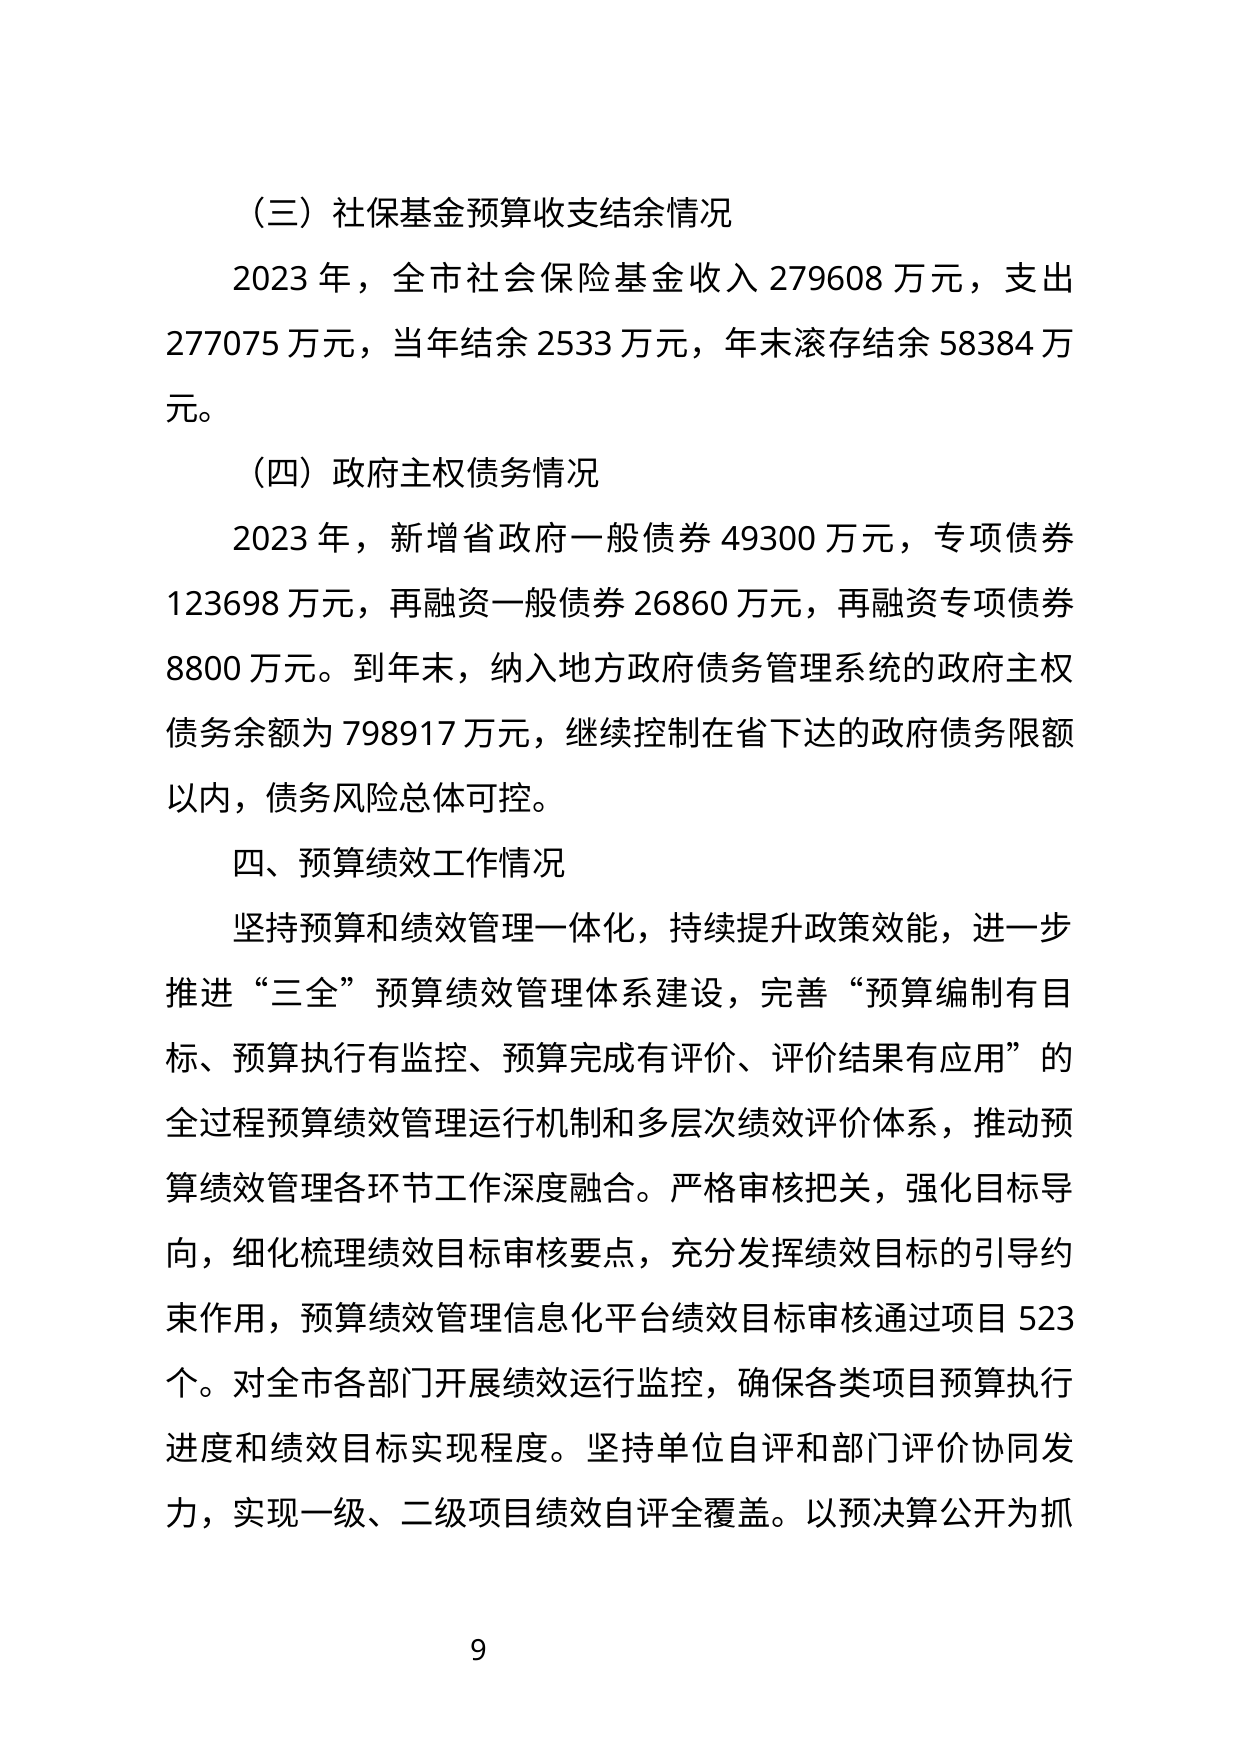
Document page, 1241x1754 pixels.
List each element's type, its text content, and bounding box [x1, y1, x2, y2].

text （四）政府主权债务情况 [165, 438, 1075, 503]
text 四、预算绩效工作情况 [165, 828, 1075, 893]
text 2023年，新增省政府一般债券49300万元，专项债券123698万元，再融资一般债券26860万元，再融资专项债券8800万元。到年末，纳入地方政府债务管理系统的政府主权债务余额为798917万元，继续控制在省下达的政府债务限额以内，债务风险总体可控。 [165, 503, 1075, 828]
text 2023年，全市社会保险基金收入279608万元，支出277075万元，当年结余2533万元，年末滚存结余58384万元。 [165, 243, 1075, 438]
text （三）社保基金预算收支结余情况 [165, 178, 1075, 243]
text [165, 893, 1075, 1543]
